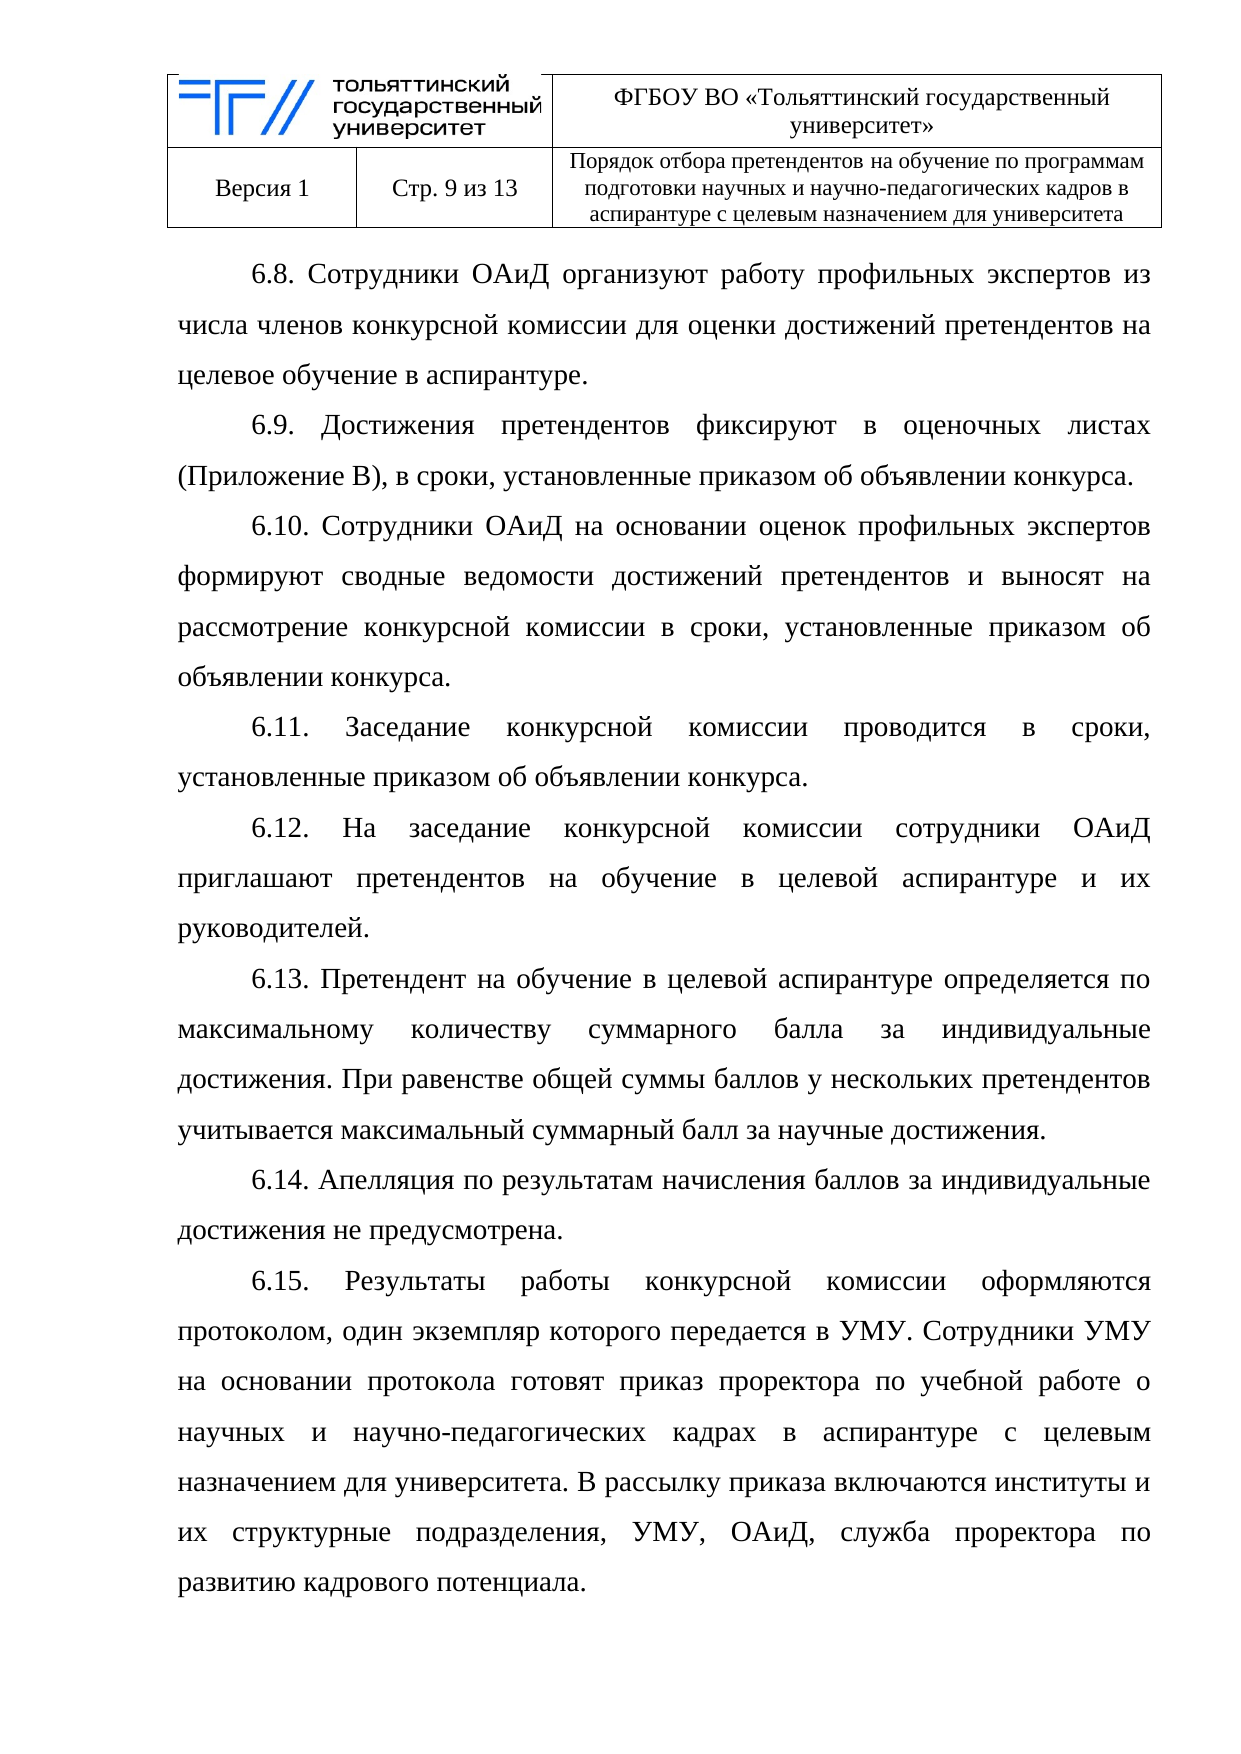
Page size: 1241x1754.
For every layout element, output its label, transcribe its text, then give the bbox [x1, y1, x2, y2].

list 6.10. Сотрудники ОАиД на основании оценок профильных экспертов формируют сводные ведомости достижений претендентов и выносят на рассмотрение конкурсной комиссии в сроки, установленные приказом об объявлении конкурса. [177, 508, 1152, 692]
list 6.12. На заседание конкурсной комиссии сотрудники ОАиД приглашают претендентов на обучение в целевой аспирантуре и их руководителей. [177, 810, 1152, 944]
list 6.13. Претендент на обучение в целевой аспирантуре определяется по максимальному количеству суммарного балла за индивидуальные достижения. При равенстве общей суммы баллов у нескольких претендентов учитывается максимальный суммарный балл за научные достижения. [177, 961, 1152, 1145]
list 6.11. Заседание конкурсной комиссии проводится в сроки, установленные приказом об объявлении конкурса. [177, 709, 1152, 793]
list 6.14. Апелляция по результатам начисления баллов за индивидуальные достижения не предусмотрена. [177, 1162, 1152, 1246]
text 6.9. Достижения претендентов фиксируют в оценочных листах (Приложение В), в сроки, установленные приказом об объявлении конкурса. [177, 407, 1152, 491]
picture [178, 74, 542, 139]
text 6.8. Сотрудники ОАиД организуют работу профильных экспертов из числа членов конкурсной комиссии для оценки достижений претендентов на целевое обучение в аспирантуре. [177, 256, 1152, 391]
text 6.15. Результаты работы конкурсной комиссии оформляются протоколом, один экземпляр которого передается в УМУ. Сотрудники УМУ на основании протокола готовят приказ проректора по учебной работе о научных и научно-педагогических кадрах в аспирантуре с целевым назначением для университета. В рассылку приказа включаются институты и их структурные подразделения, УМУ, ОАиД, служба проректора по развитию кадрового потенциала. [177, 1263, 1152, 1598]
